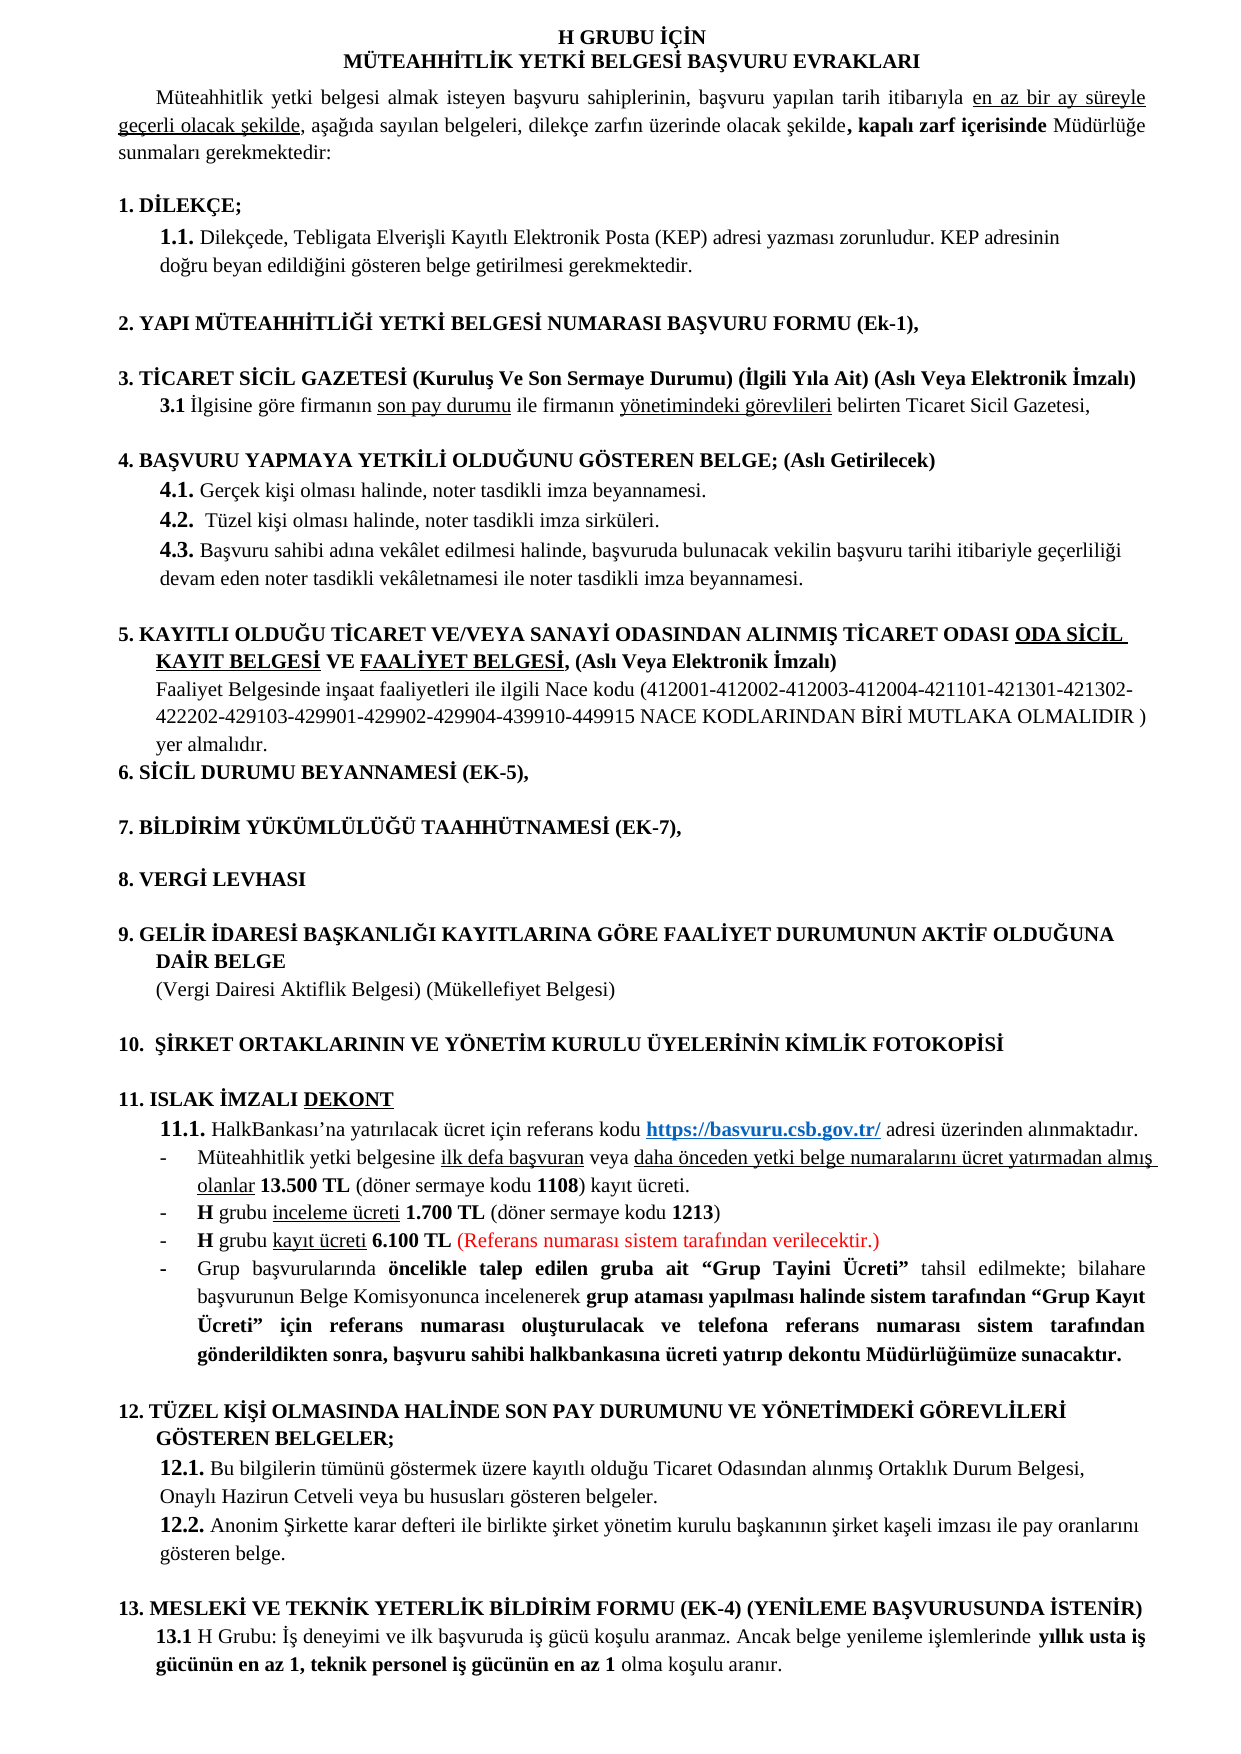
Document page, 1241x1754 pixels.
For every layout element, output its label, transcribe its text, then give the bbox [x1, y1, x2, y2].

list 13.1 H Grubu: İş deneyimi ve ilk başvuruda iş gücü koşulu aranmaz. Ancak belge yenileme işlemlerinde yıllık usta iş gücünün en az 1, teknik personel iş gücünün en az 1 olma koşulu aranır. [156, 1624, 1146, 1676]
text 3.1 İlgisine göre firmanın son pay durumu ile firmanın yönetimindeki görevlileri belirten Ticaret Sicil Gazetesi, [159, 393, 1146, 417]
list Dilekçede, Tebligata Elverişli Kayıtlı Elektronik Posta (KEP) adresi yazması zorunludur. KEP adresinin doğru beyan edildiğini gösteren belge getirilmesi gerekmektedir. [159, 223, 1107, 277]
list HalkBankası’na yatırılacak ücret için referans kodu https://basvuru.csb.gov.tr/ adresi üzerinden alınmaktadır. [159, 1115, 1175, 1141]
list Anonim Şirkette karar defteri ile birlikte şirket yönetim kurulu başkanının şirket kaşeli imzası ile pay oranlarını gösteren belge. [159, 1511, 1146, 1565]
list VERGİ LEVHASI [118, 866, 1146, 891]
text (Vergi Dairesi Aktiflik Belgesi) (Mükellefiyet Belgesi) [156, 977, 1146, 1001]
list Gerçek kişi olması halinde, noter tasdikli imza beyannamesi. [159, 476, 1146, 502]
list H grubu kayıt ücreti 6.100 TL (Referans numarası sistem tarafından verilecektir.) [159, 1228, 1146, 1252]
list GELİR İDARESİ BAŞKANLIĞI KAYITLARINA GÖRE FAALİYET DURUMUNUN AKTİF OLDUĞUNA DAİR BELGE [118, 922, 1146, 973]
list BAŞVURU YAPMAYA YETKİLİ OLDUĞUNU GÖSTEREN BELGE; (Aslı Getirilecek) [118, 448, 1146, 472]
list ŞİRKET ORTAKLARININ VE YÖNETİM KURULU ÜYELERİNİN KİMLİK FOTOKOPİSİ [118, 1032, 1146, 1056]
list YAPI MÜTEAHHİTLİĞİ YETKİ BELGESİ NUMARASI BAŞVURU FORMU (Ek-1), [118, 310, 1146, 334]
list Grup başvurularında öncelikle talep edilen gruba ait “Grup Tayini Ücreti” tahsil edilmekte; bilahare başvurunun Belge Komisyonunca incelenerek grup ataması yapılması halinde sistem tarafından “Grup Kayıt Ücreti” için referans numarası oluşturulacak ve telefona referans numarası sistem tarafından gönderildikten sonra, başvuru sahibi halkbankasına ücreti yatırıp dekontu Müdürlüğümüze sunacaktır. [159, 1256, 1146, 1366]
list DİLEKÇE; [118, 193, 1146, 217]
text Müteahhitlik yetki belgesi almak isteyen başvuru sahiplerinin, başvuru yapılan tarih itibarıyla en az bir ay süreyle geçerli olacak şekilde, aşağıda sayılan belgeleri, dilekçe zarfın üzerinde olacak şekilde, kapalı zarf içerisinde Müdürlüğe sunmaları gerekmektedir: [118, 85, 1146, 164]
list KAYITLI OLDUĞU TİCARET VE/VEYA SANAYİ ODASINDAN ALINMIŞ TİCARET ODASI ODA SİCİL KAYIT BELGESİ VE FAALİYET BELGESİ, (Aslı Veya Elektronik İmzalı) [118, 622, 1152, 673]
list Bu bilgilerin tümünü göstermek üzere kayıtlı olduğu Ticaret Odasından alınmış Ortaklık Durum Belgesi, Onaylı Hazirun Cetveli veya bu hususları gösteren belgeler. [159, 1454, 1146, 1508]
list Müteahhitlik yetki belgesine ilk defa başvuran veya daha önceden yetki belge numaralarını ücret yatırmadan almış olanlar 13.500 TL (döner sermaye kodu 1108) kayıt ücreti. [159, 1145, 1175, 1197]
list Tüzel kişi olması halinde, noter tasdikli imza sirküleri. [159, 506, 1146, 533]
list H grubu inceleme ücreti 1.700 TL (döner sermaye kodu 1213) [159, 1200, 1146, 1224]
text MÜTEAHHİTLİK YETKİ BELGESİ BAŞVURU EVRAKLARI [103, 49, 1146, 73]
text H GRUBU İÇİN [103, 25, 1146, 49]
list ISLAK İMZALI DEKONT [118, 1087, 1146, 1111]
list TİCARET SİCİL GAZETESİ (Kuruluş Ve Son Sermaye Durumu) (İlgili Yıla Ait) (Aslı Veya Elektronik İmzalı) [118, 366, 1146, 390]
list SİCİL DURUMU BEYANNAMESİ (EK-5), [118, 759, 1146, 784]
list TÜZEL KİŞİ OLMASINDA HALİNDE SON PAY DURUMUNU VE YÖNETİMDEKİ GÖREVLİLERİ GÖSTEREN BELGELER; [118, 1398, 1146, 1450]
text Faaliyet Belgesinde inşaat faaliyetleri ile ilgili Nace kodu (412001-412002-412003-412004-421101-421301-421302-422202-429103-429901-429902-429904-439910-449915 NACE KODLARINDAN BİRİ MUTLAKA OLMALIDIR ) yer almalıdır. [156, 677, 1152, 756]
list BİLDİRİM YÜKÜMLÜLÜĞÜ TAAHHÜTNAMESİ (EK-7), [118, 815, 1146, 839]
list Başvuru sahibi adına vekâlet edilmesi halinde, başvuruda bulunacak vekilin başvuru tarihi itibariyle geçerliliği devam eden noter tasdikli vekâletnamesi ile noter tasdikli imza beyannamesi. [159, 536, 1146, 590]
list MESLEKİ VE TEKNİK YETERLİK BİLDİRİM FORMU (EK-4) (YENİLEME BAŞVURUSUNDA İSTENİR) [118, 1596, 1146, 1620]
